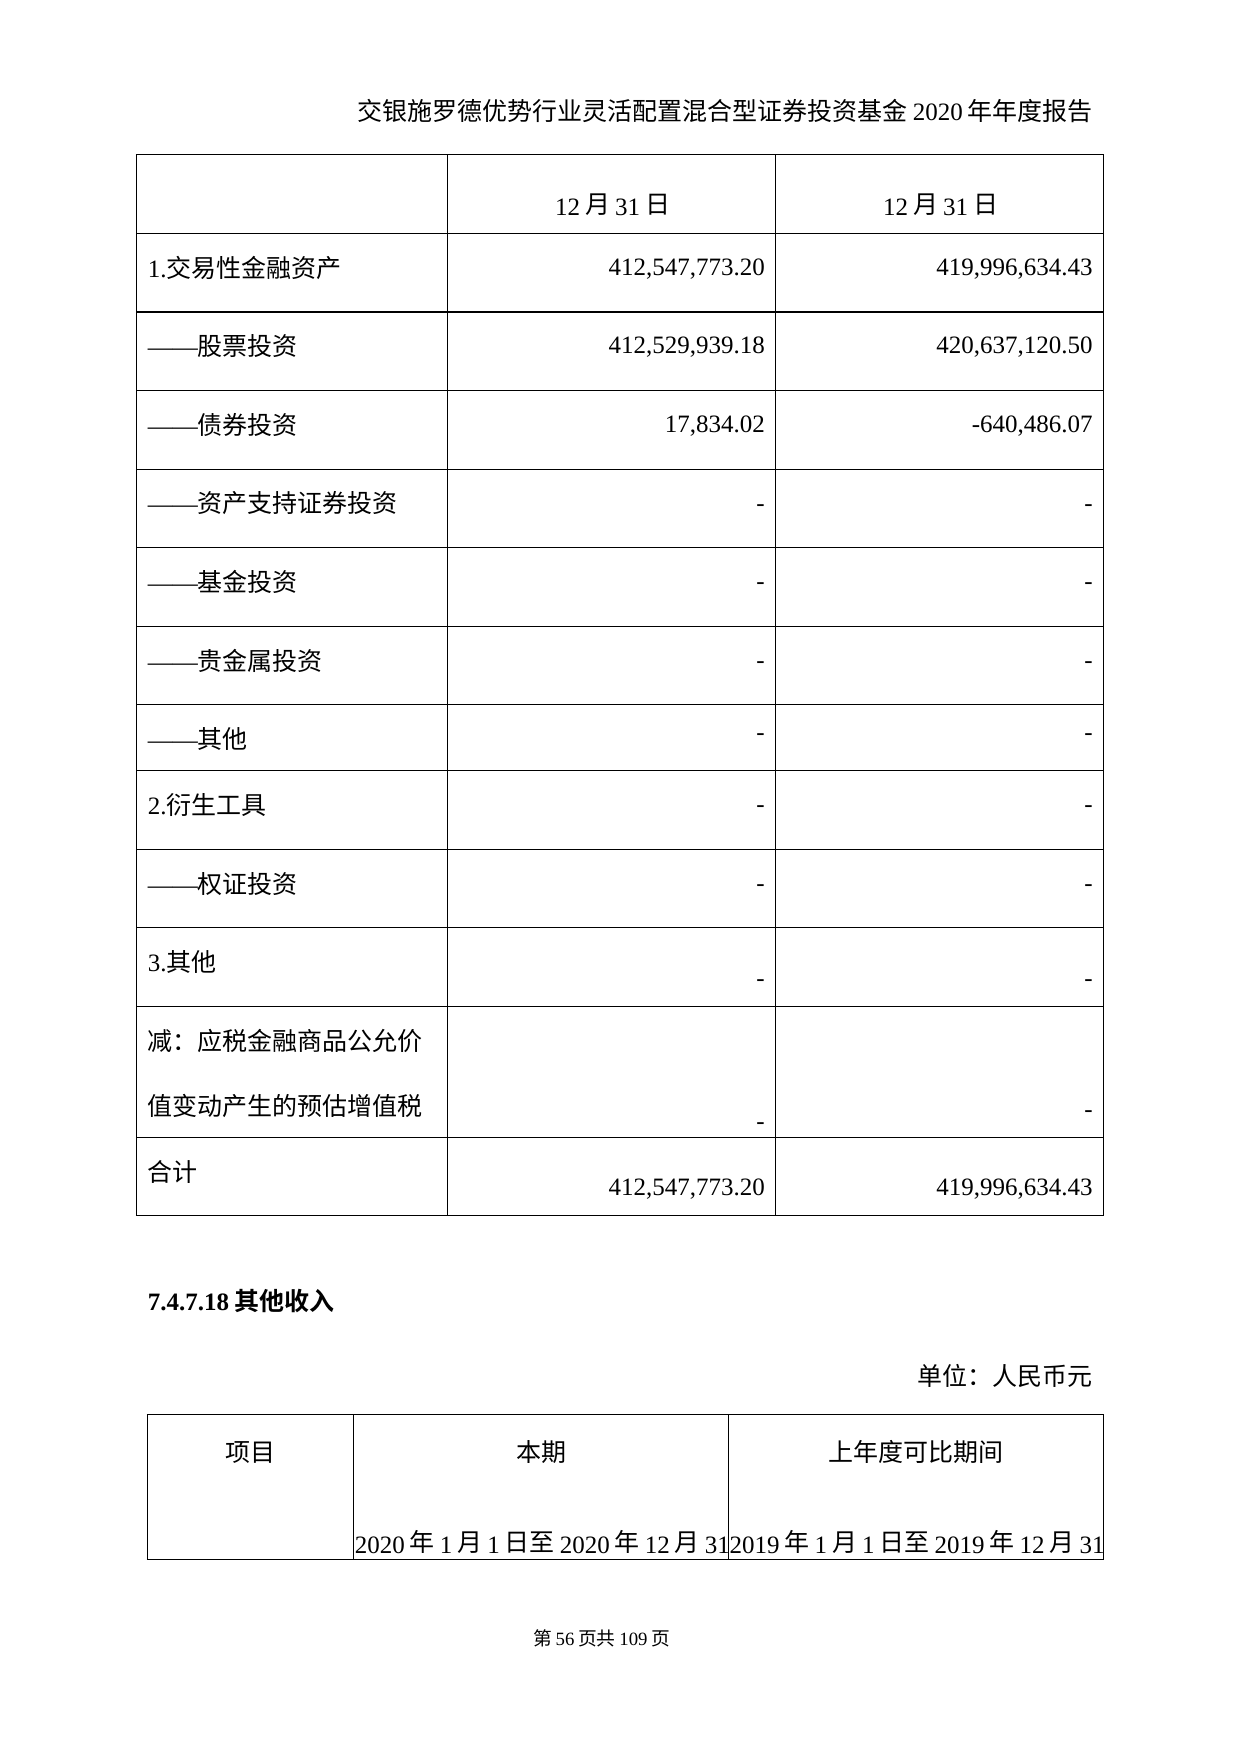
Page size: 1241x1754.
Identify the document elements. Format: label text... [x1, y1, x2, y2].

table_cell - [448, 705, 775, 770]
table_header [354, 1415, 728, 1558]
table_cell - [448, 850, 775, 927]
table_cell - [448, 1007, 775, 1137]
table_cell ——权证投资 [137, 850, 447, 927]
table_header 项目名称 [137, 155, 447, 233]
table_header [448, 155, 775, 233]
table_cell - [776, 470, 1103, 547]
table_cell -640,486.07 [776, 391, 1103, 468]
table_cell - [776, 850, 1103, 927]
table_cell ——资产支持证券投资 [137, 470, 447, 547]
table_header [729, 1415, 1103, 1558]
table_cell 17,834.02 [448, 391, 775, 468]
table_cell 合计 [137, 1138, 447, 1215]
table_cell - [448, 771, 775, 849]
subtitle 7.4.7.18其他收入 [148, 1267, 1092, 1332]
table_cell ——贵金属投资 [137, 627, 447, 704]
table_cell - [776, 627, 1103, 704]
table_cell - [776, 1007, 1103, 1137]
table_cell 减：应税金融商品公允价值变动产生的预估增值税 [137, 1007, 447, 1137]
table_cell - [448, 548, 775, 626]
table_cell 420,637,120.50 [776, 313, 1103, 390]
text 单位：人民币元 [149, 1342, 1092, 1407]
table_cell - [776, 928, 1103, 1006]
table_cell 1.交易性金融资产 [137, 234, 447, 311]
table_cell 412,547,773.20 [448, 1138, 775, 1215]
table_cell 419,996,634.43 [776, 1138, 1103, 1215]
table_cell - [448, 470, 775, 547]
table_cell - [448, 627, 775, 704]
table_cell 412,529,939.18 [448, 313, 775, 390]
table_header 项目 [148, 1415, 353, 1558]
table_cell - [776, 705, 1103, 770]
table_cell 412,547,773.20 [448, 234, 775, 311]
table_cell ——股票投资 [137, 313, 447, 390]
table_cell 3.其他 [137, 928, 447, 1006]
table_cell ——基金投资 [137, 548, 447, 626]
table_cell 2.衍生工具 [137, 771, 447, 849]
table_cell - [776, 771, 1103, 849]
table_cell - [448, 928, 775, 1006]
table_cell ——其他 [137, 705, 447, 770]
table_cell 419,996,634.43 [776, 234, 1103, 311]
table_cell - [776, 548, 1103, 626]
table_cell ——债券投资 [137, 391, 447, 468]
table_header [776, 155, 1103, 233]
